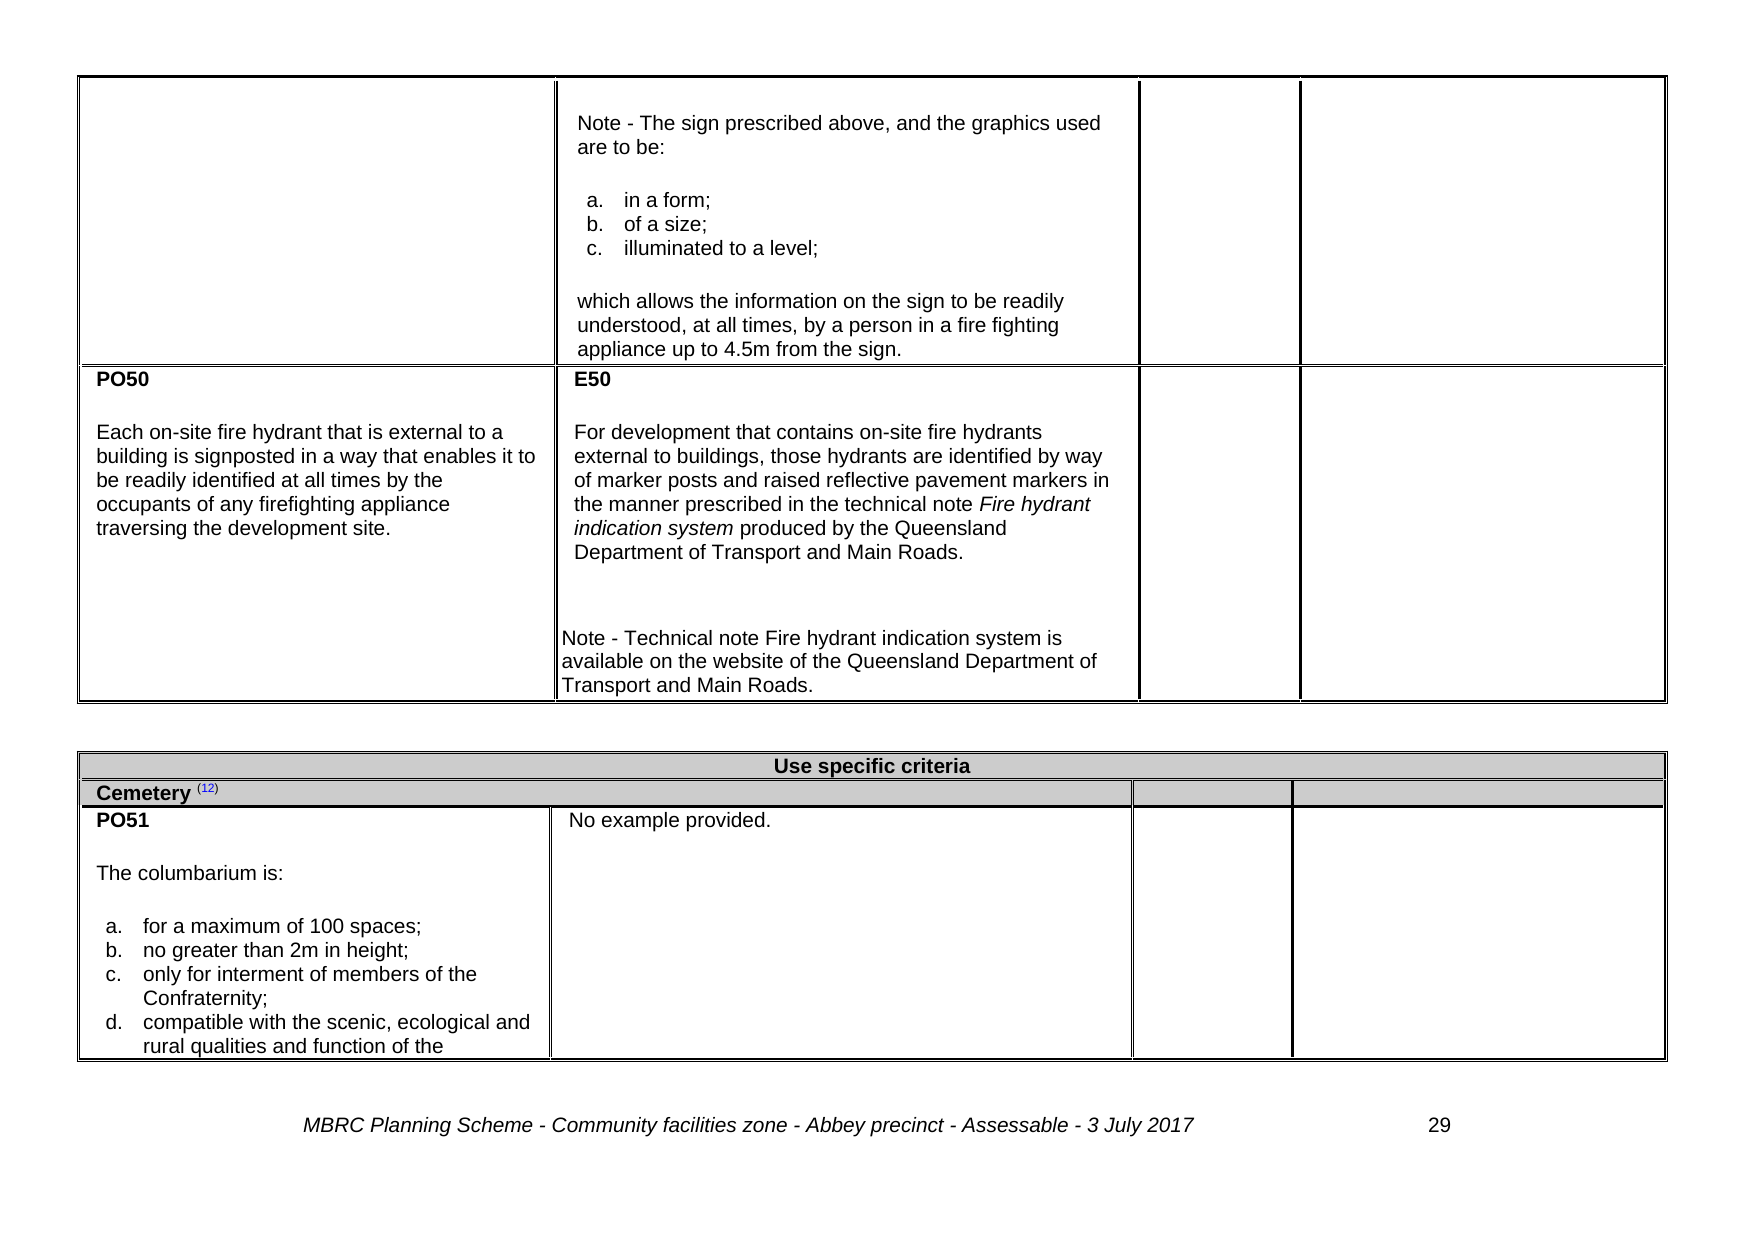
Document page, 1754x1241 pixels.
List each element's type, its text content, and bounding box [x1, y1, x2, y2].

table_cell [1139, 367, 1300, 700]
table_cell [80, 805, 551, 1058]
table_cell [1134, 781, 1291, 805]
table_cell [80, 77, 556, 364]
table_cell [1139, 78, 1300, 364]
table_cell [1133, 808, 1292, 1058]
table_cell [551, 808, 1133, 1058]
table_cell [1292, 778, 1666, 805]
table_header Use specific criteria [80, 754, 1664, 778]
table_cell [556, 77, 1139, 364]
table_cell [1300, 78, 1664, 364]
table_cell [1300, 364, 1666, 700]
table_cell Cemetery (12) [78, 778, 1133, 805]
table_cell [1292, 805, 1664, 1058]
table_cell PO50 Each on-site fire hydrant that is external to a building is signposted in a way that enables it to be readily identified at all times by the occupants of any firefighting appliance traversing the development site. [78, 364, 556, 700]
table_cell E50 For development that contains on-site fire hydrants external to buildings, those hydrants are identified by way of marker posts and raised reflective pavement markers in the manner prescribed in the technical note Fire hydrant indication system produced by the Queensland Department of Transport and Main Roads. [556, 367, 1139, 700]
